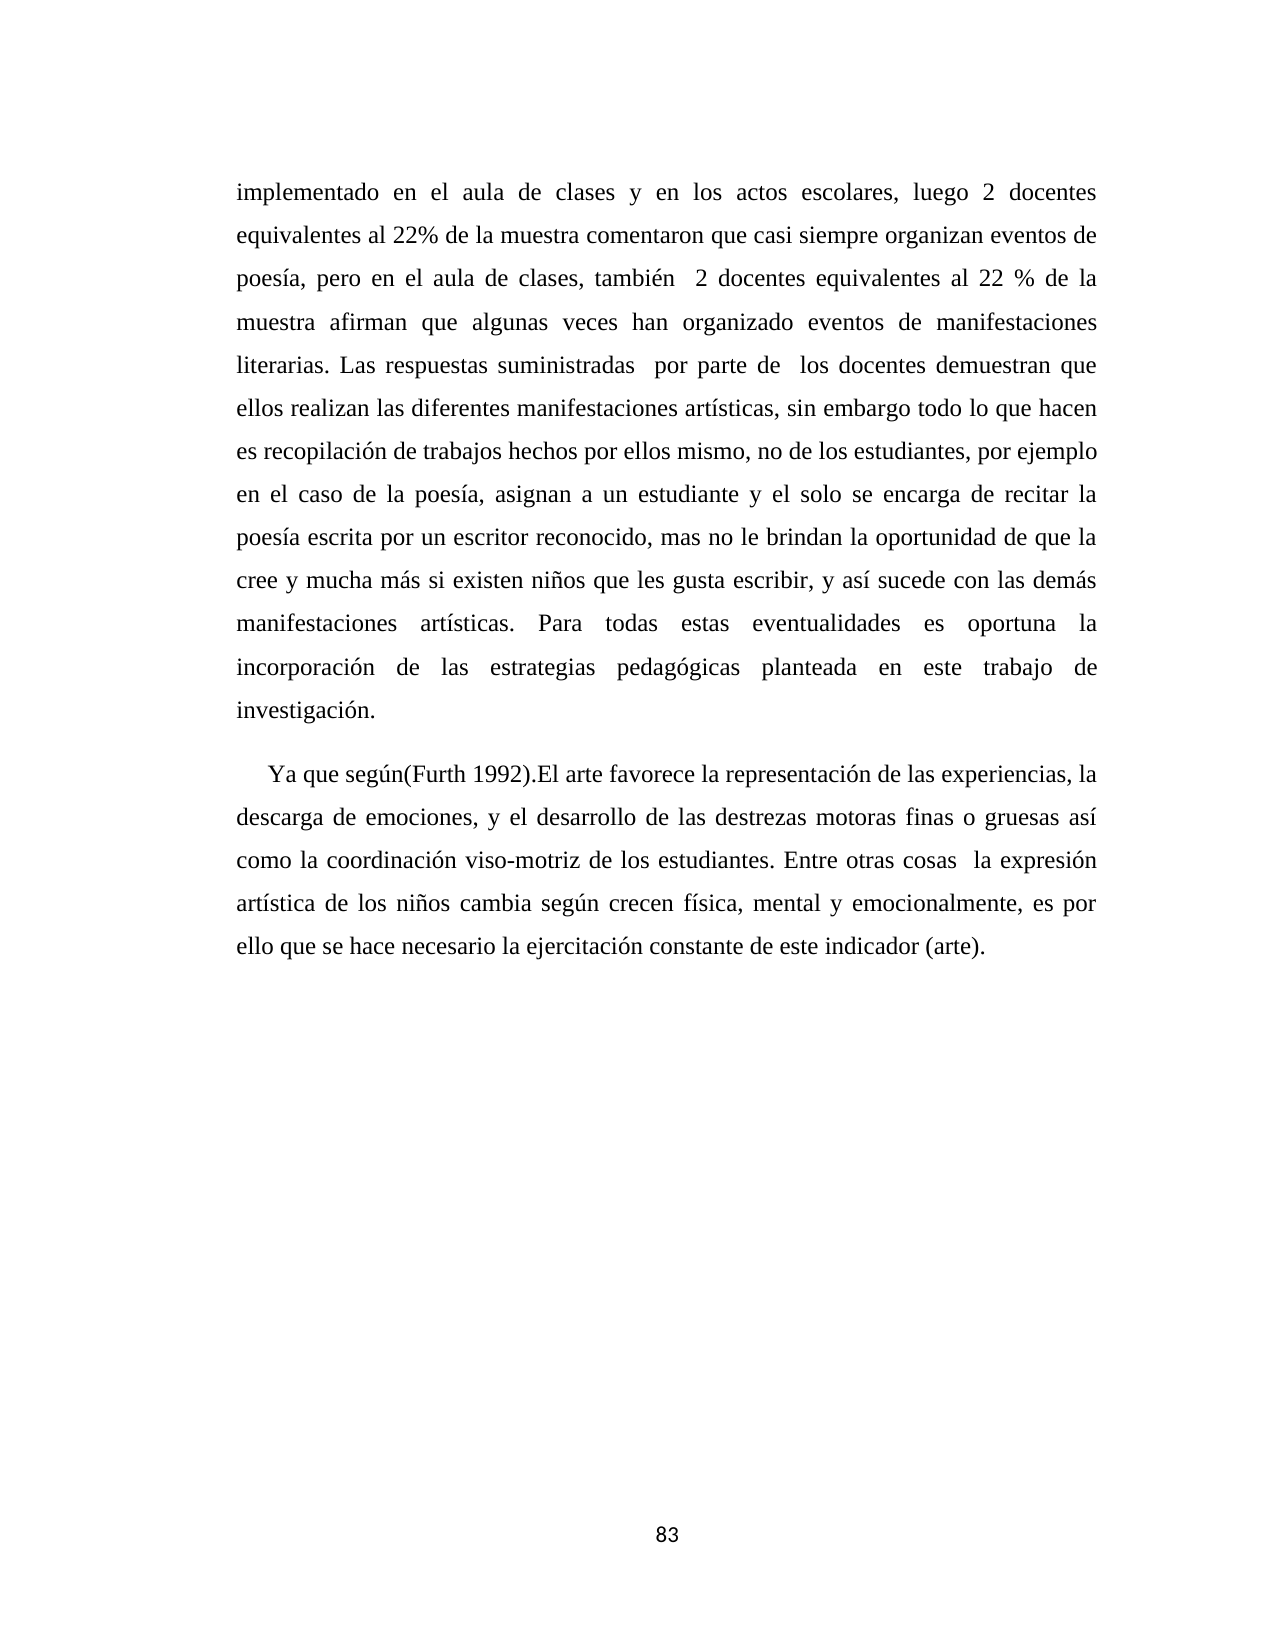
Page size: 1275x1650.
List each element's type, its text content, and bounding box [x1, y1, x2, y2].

text Ya que según(Furth 1992).El arte favorece la representación de las experiencias, la descarga de emociones, y el desarrollo de las destrezas motoras finas o gruesas así como la coordinación viso-motriz de los estudiantes. Entre otras cosas la expresión artística de los niños cambia según crecen física, mental y emocionalmente, es por ello que se hace necesario la ejercitación constante de este indicador (arte). [236, 759, 1098, 960]
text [236, 177, 1098, 723]
